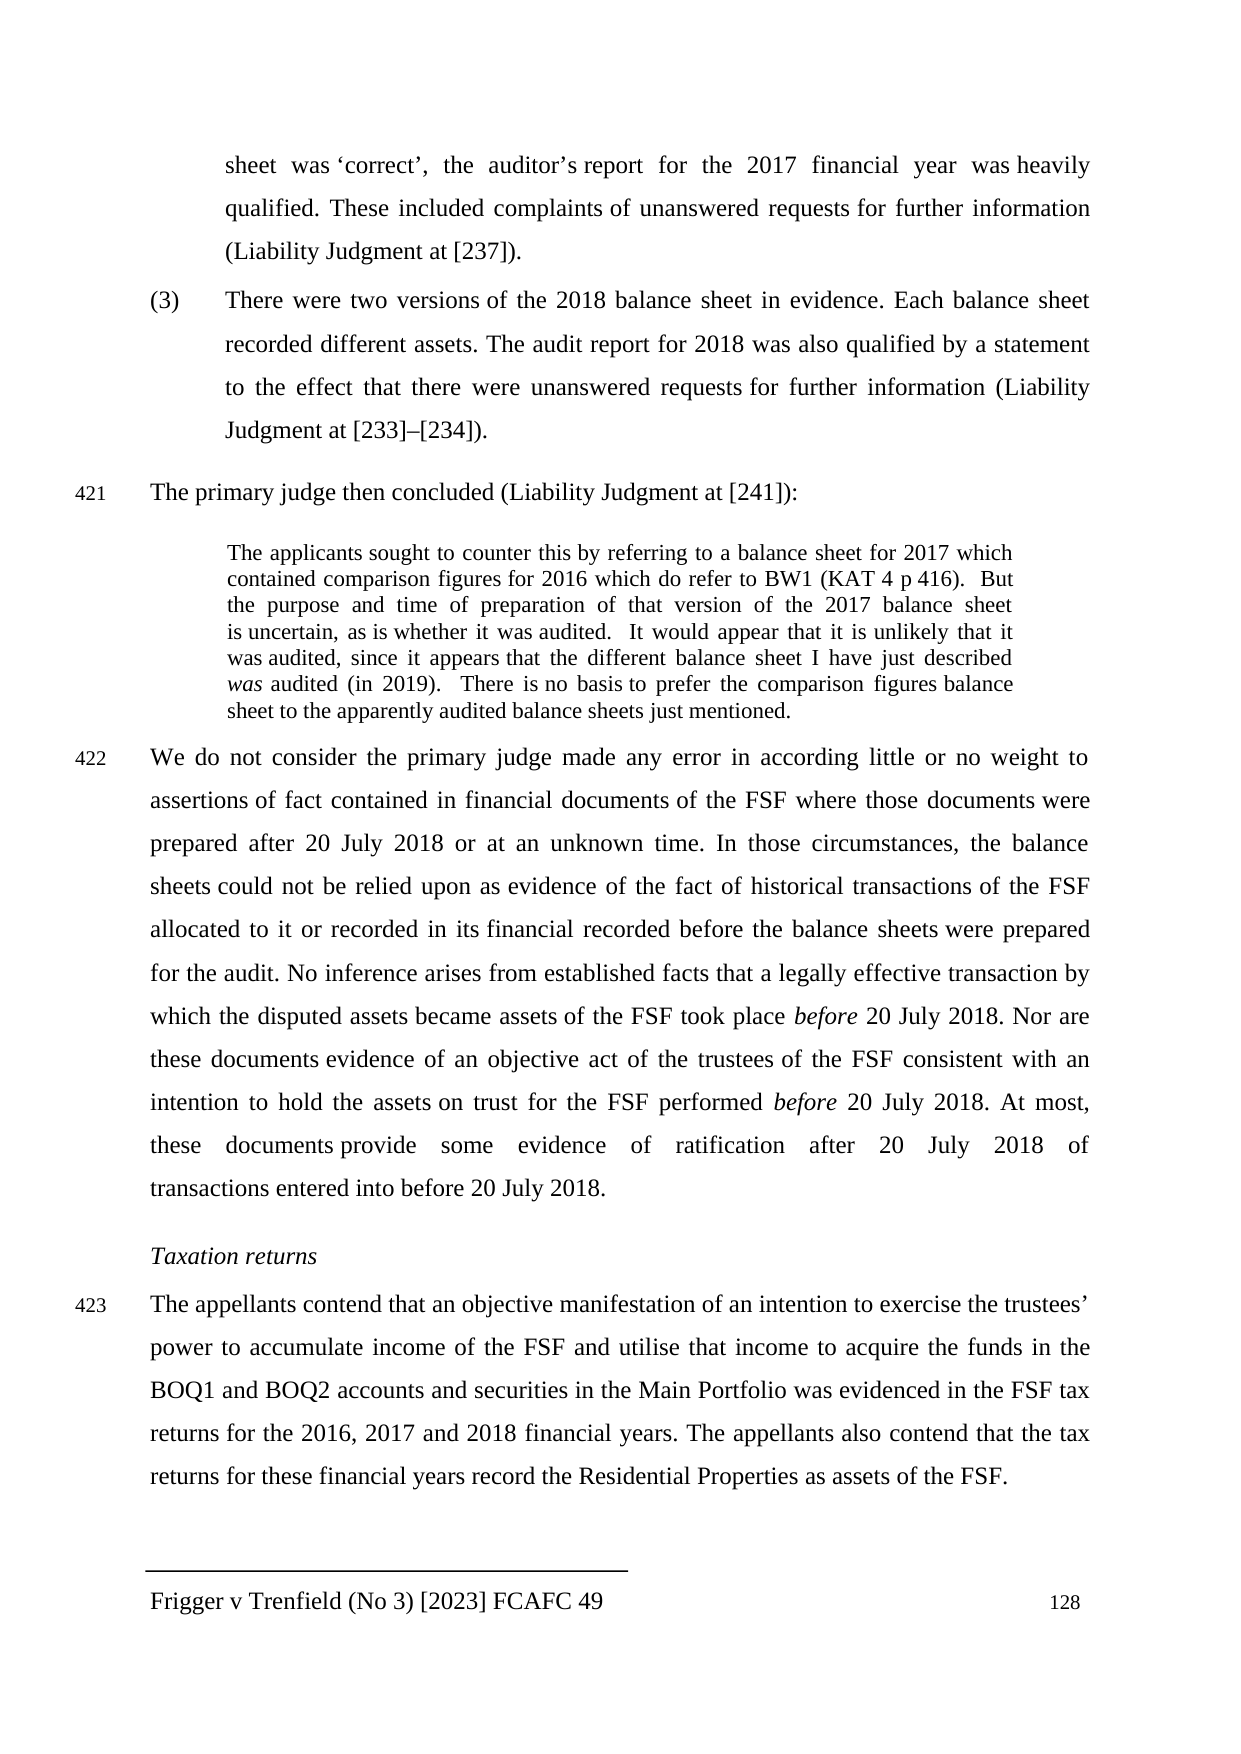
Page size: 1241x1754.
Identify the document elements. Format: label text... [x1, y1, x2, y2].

list (3) There were two versions of the 2018 balance sheet in evidence. Each balance sheet recorded different assets. The audit report for 2018 was also qualified by a statement to the effect that there were unanswered requests for further information (Liability Judgment at [233]–[234]). [150, 286, 1090, 444]
subtitle Taxation returns [150, 1241, 1090, 1270]
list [150, 150, 1090, 265]
text The applicants sought to counter this by referring to a balance sheet for 2017 which contained comparison figures for 2016 which do refer to BW1 (KAT 4 p 416). But the purpose and time of preparation of that version of the 2017 balance sheet is uncertain, as is whether it was audited. It would appear that it is unlikely that it was audited, since it appears that the different balance sheet I have just described was audited (in 2019). There is no basis to prefer the comparison figures balance sheet to the apparently audited balance sheets just mentioned. [227, 539, 1013, 723]
list 423 The appellants contend that an objective manifestation of an intention to exercise the trustees’ power to accumulate income of the FSF and utilise that income to acquire the funds in the BOQ1 and BOQ2 accounts and securities in the Main Portfolio was evidenced in the FSF tax returns for the 2016, 2017 and 2018 financial years. The appellants also contend that the tax returns for these financial years record the Residential Properties as assets of the FSF. [75, 1289, 1090, 1490]
list 421 The primary judge then concluded (Liability Judgment at [241]): [75, 477, 1090, 506]
list 422 We do not consider the primary judge made any error in according little or no weight to assertions of fact contained in financial documents of the FSF where those documents were prepared after 20 July 2018 or at an unknown time. In those circumstances, the balance sheets could not be relied upon as evidence of the fact of historical transactions of the FSF allocated to it or recorded in its financial recorded before the balance sheets were prepared for the audit. No inference arises from established facts that a legally effective transaction by which the disputed assets became assets of the FSF took place before 20 July 2018. Nor are these documents evidence of an objective act of the trustees of the FSF consistent with an intention to hold the assets on trust for the FSF performed before 20 July 2018. At most, these documents provide some evidence of ratification after 20 July 2018 of transactions entered into before 20 July 2018. [75, 742, 1090, 1202]
